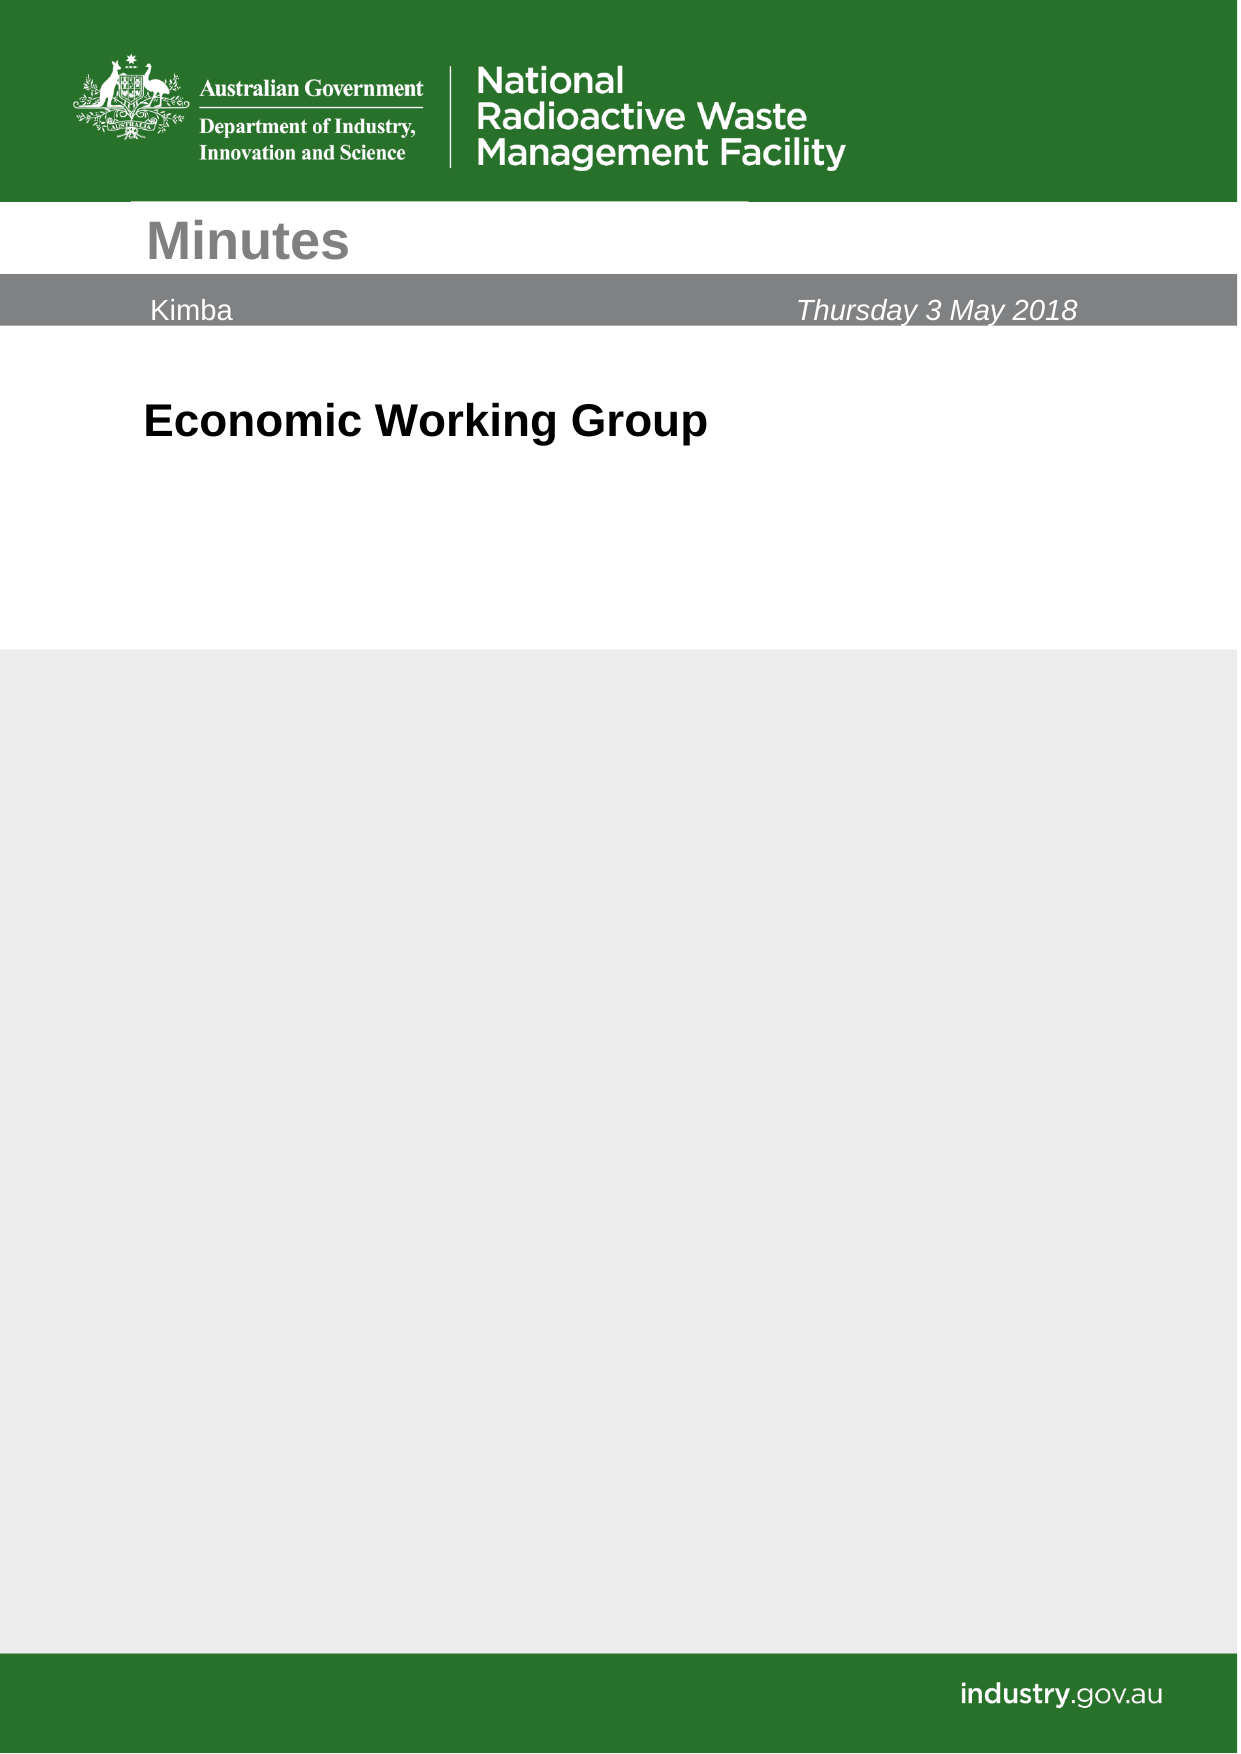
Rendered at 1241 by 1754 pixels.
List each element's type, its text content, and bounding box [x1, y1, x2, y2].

picture [0, 0, 1238, 1753]
subtitle Kimba Thursday 3 May 2018 [150, 293, 1090, 327]
